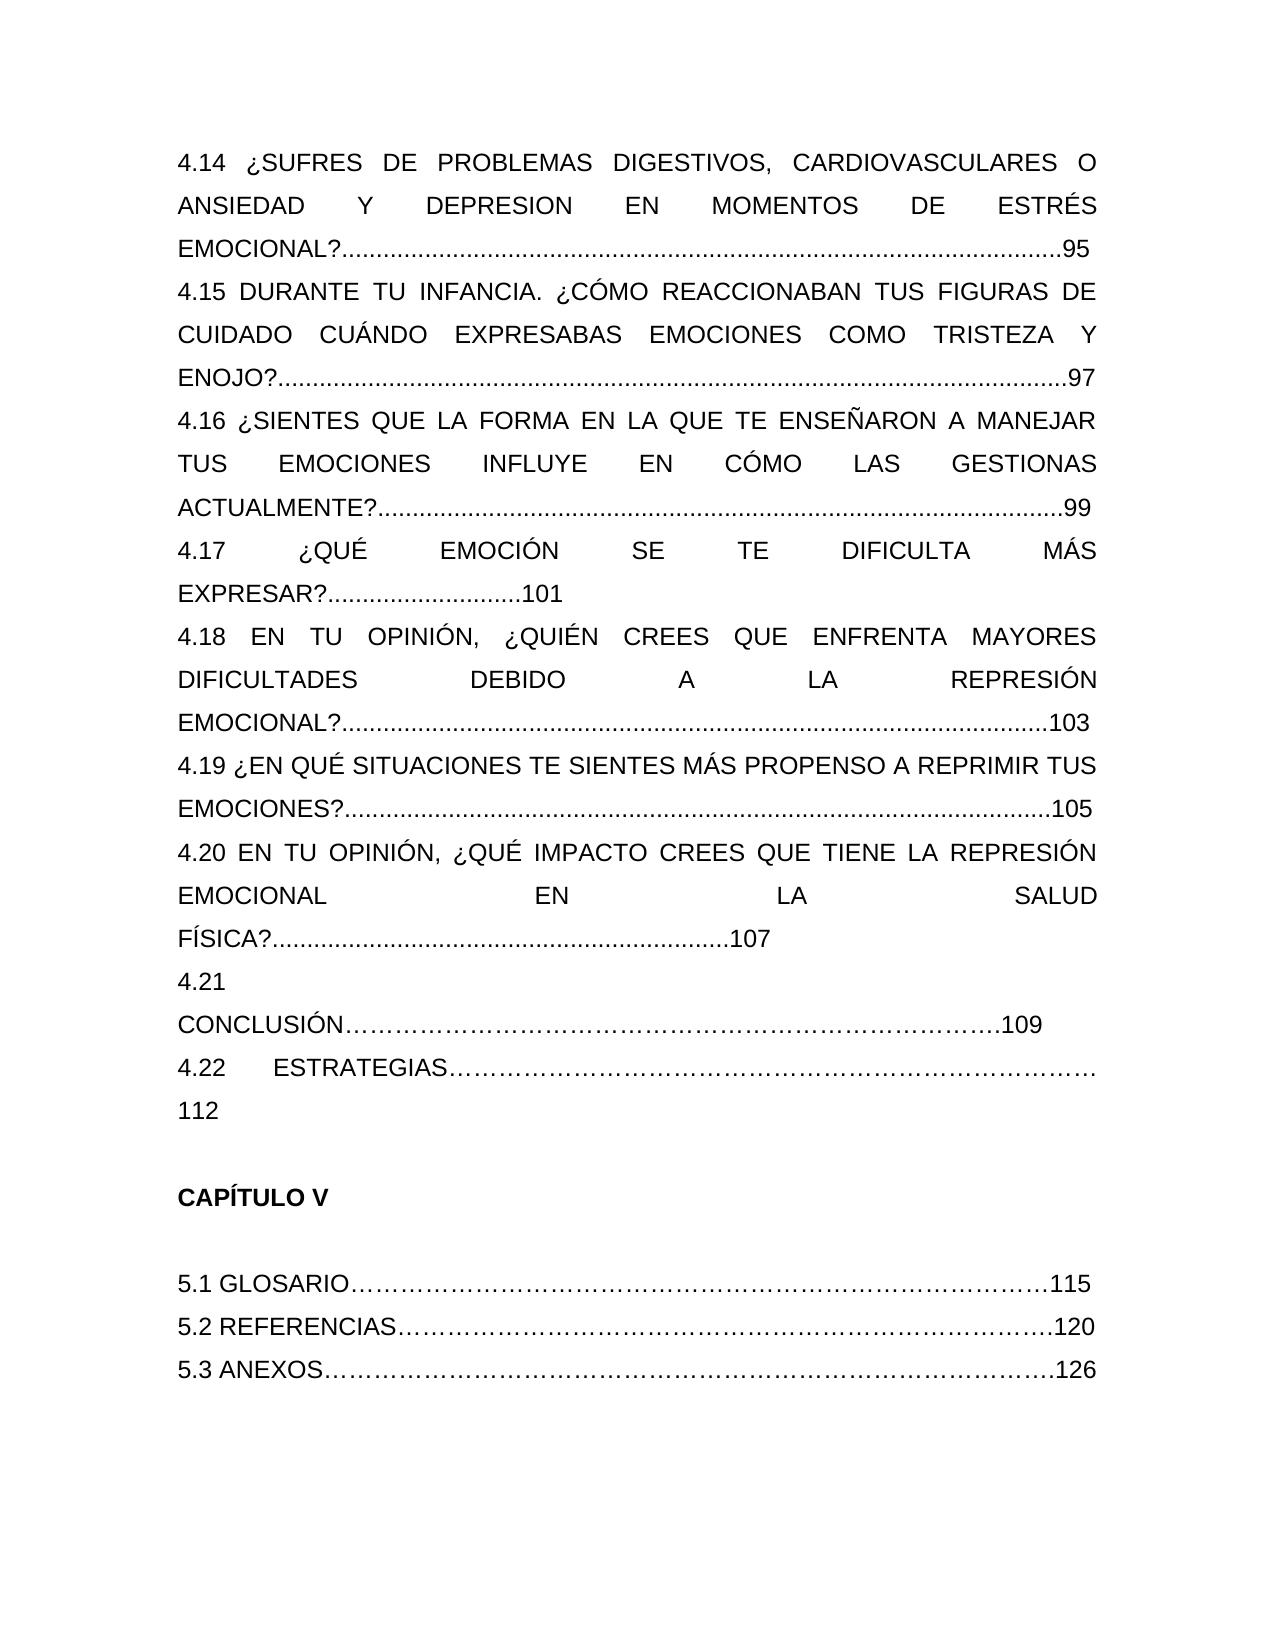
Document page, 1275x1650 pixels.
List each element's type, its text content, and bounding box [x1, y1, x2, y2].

text 4.20 EN TU OPINIÓN, ¿QUÉ IMPACTO CREES QUE TIENE LA REPRESIÓN EMOCIONAL EN LA SALUD FÍSICA?..................................................................107 [177, 838, 1098, 953]
text 4.18 EN TU OPINIÓN, ¿QUIÉN CREES QUE ENFRENTA MAYORES DIFICULTADES DEBIDO A LA REPRESIÓN EMOCIONAL?......................................................................................................103 [177, 622, 1098, 737]
text 4.22 ESTRATEGIAS……………………………………………………………………112 [177, 1053, 1098, 1125]
text 5.3 ANEXOS…………………………………………………………………………….126 [177, 1355, 1098, 1384]
text 5.1 GLOSARIO…………………………………………………………………………115 [177, 1269, 1098, 1298]
text 5.2 REFERENCIAS…………………………………………………………………….120 [177, 1312, 1098, 1341]
text 4.15 DURANTE TU INFANCIA. ¿CÓMO REACCIONABAN TUS FIGURAS DE CUIDADO CUÁNDO EXPRESABAS EMOCIONES COMO TRISTEZA Y ENOJO?..................................................................................................................97 [177, 277, 1098, 392]
text 4.17 ¿QUÉ EMOCIÓN SE TE DIFICULTA MÁS EXPRESAR?............................101 [177, 536, 1098, 608]
text 4.21 CONCLUSIÓN…………………………………………………………………….109 [177, 967, 1098, 1039]
text 4.19 ¿EN QUÉ SITUACIONES TE SIENTES MÁS PROPENSO A REPRIMIR TUS EMOCIONES?......................................................................................................105 [177, 751, 1098, 823]
text 4.14 ¿SUFRES DE PROBLEMAS DIGESTIVOS, CARDIOVASCULARES O ANSIEDAD Y DEPRESION EN MOMENTOS DE ESTRÉS EMOCIONAL?........................................................................................................95 [177, 148, 1098, 263]
text 4.16 ¿SIENTES QUE LA FORMA EN LA QUE TE ENSEÑARON A MANEJAR TUS EMOCIONES INFLUYE EN CÓMO LAS GESTIONAS ACTUALMENTE?...................................................................................................99 [177, 406, 1098, 521]
text CAPÍTULO V [177, 1183, 1098, 1211]
